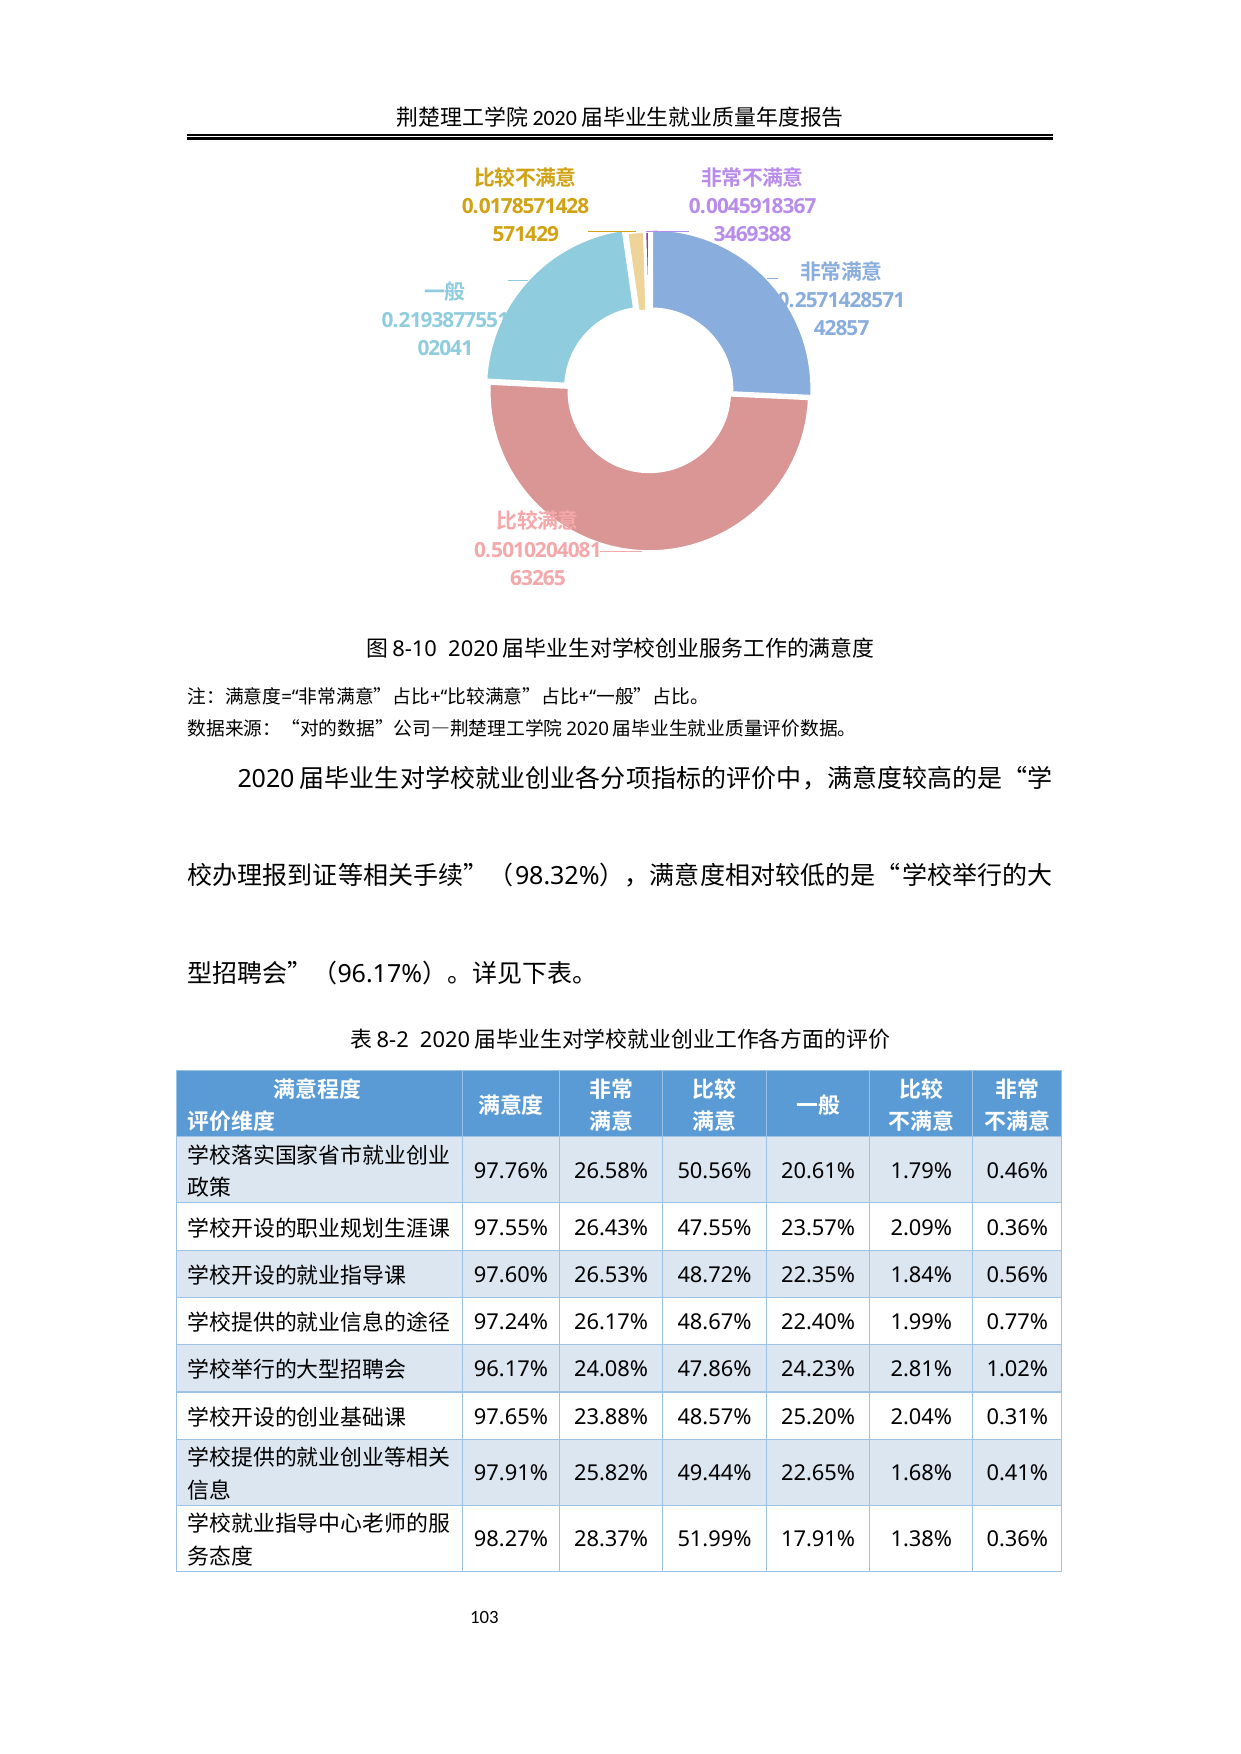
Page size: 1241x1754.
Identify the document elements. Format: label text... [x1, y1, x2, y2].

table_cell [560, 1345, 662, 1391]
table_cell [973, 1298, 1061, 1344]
text 数据来源：“对的数据”公司—荆楚理工学院2020届毕业生就业质量评价数据。 [187, 711, 1053, 744]
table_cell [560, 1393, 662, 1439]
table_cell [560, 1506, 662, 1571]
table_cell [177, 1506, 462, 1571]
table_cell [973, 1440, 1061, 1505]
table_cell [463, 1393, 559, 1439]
text 2020届毕业生对学校就业创业各分项指标的评价中，满意度较高的是“学校办理报到证等相关手续”（98.32%），满意度相对较低的是“学校举行的大型招聘会”（96.17%）。详见下表。 [187, 744, 1053, 1004]
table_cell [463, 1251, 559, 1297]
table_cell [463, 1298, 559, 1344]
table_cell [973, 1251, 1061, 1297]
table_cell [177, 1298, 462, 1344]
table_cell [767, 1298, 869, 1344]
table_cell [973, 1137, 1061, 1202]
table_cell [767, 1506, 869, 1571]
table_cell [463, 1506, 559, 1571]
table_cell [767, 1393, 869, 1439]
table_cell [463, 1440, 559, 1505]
text 注：满意度=“非常满意”占比+“比较满意”占比+“一般”占比。 [187, 679, 1053, 711]
text 图8-10 2020届毕业生对学校创业服务工作的满意度 [187, 630, 1053, 663]
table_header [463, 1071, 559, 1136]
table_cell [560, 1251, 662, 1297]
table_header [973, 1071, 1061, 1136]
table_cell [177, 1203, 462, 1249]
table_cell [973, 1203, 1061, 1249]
text 表8-2 2020届毕业生对学校就业创业工作各方面的评价 [187, 1022, 1053, 1054]
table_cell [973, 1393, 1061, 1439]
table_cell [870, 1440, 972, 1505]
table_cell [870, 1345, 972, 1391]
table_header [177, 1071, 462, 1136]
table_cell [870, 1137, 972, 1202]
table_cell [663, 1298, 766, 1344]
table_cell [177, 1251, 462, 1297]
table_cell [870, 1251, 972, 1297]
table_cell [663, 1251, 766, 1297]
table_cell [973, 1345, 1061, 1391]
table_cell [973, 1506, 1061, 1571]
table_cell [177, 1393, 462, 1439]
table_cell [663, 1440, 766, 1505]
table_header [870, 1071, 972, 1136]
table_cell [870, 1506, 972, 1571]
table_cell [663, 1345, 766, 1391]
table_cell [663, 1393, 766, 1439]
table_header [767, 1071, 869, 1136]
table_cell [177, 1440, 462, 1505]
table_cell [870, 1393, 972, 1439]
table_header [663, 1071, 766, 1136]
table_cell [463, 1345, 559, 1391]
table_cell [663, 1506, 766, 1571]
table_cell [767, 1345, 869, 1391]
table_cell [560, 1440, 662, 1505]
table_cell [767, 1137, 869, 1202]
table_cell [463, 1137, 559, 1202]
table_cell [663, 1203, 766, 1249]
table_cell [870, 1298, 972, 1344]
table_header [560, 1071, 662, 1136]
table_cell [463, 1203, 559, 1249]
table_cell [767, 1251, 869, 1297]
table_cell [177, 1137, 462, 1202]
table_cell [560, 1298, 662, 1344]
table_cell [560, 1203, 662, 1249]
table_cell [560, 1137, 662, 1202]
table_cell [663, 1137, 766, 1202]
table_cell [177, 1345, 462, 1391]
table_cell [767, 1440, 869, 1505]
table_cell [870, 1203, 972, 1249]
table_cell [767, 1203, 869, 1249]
